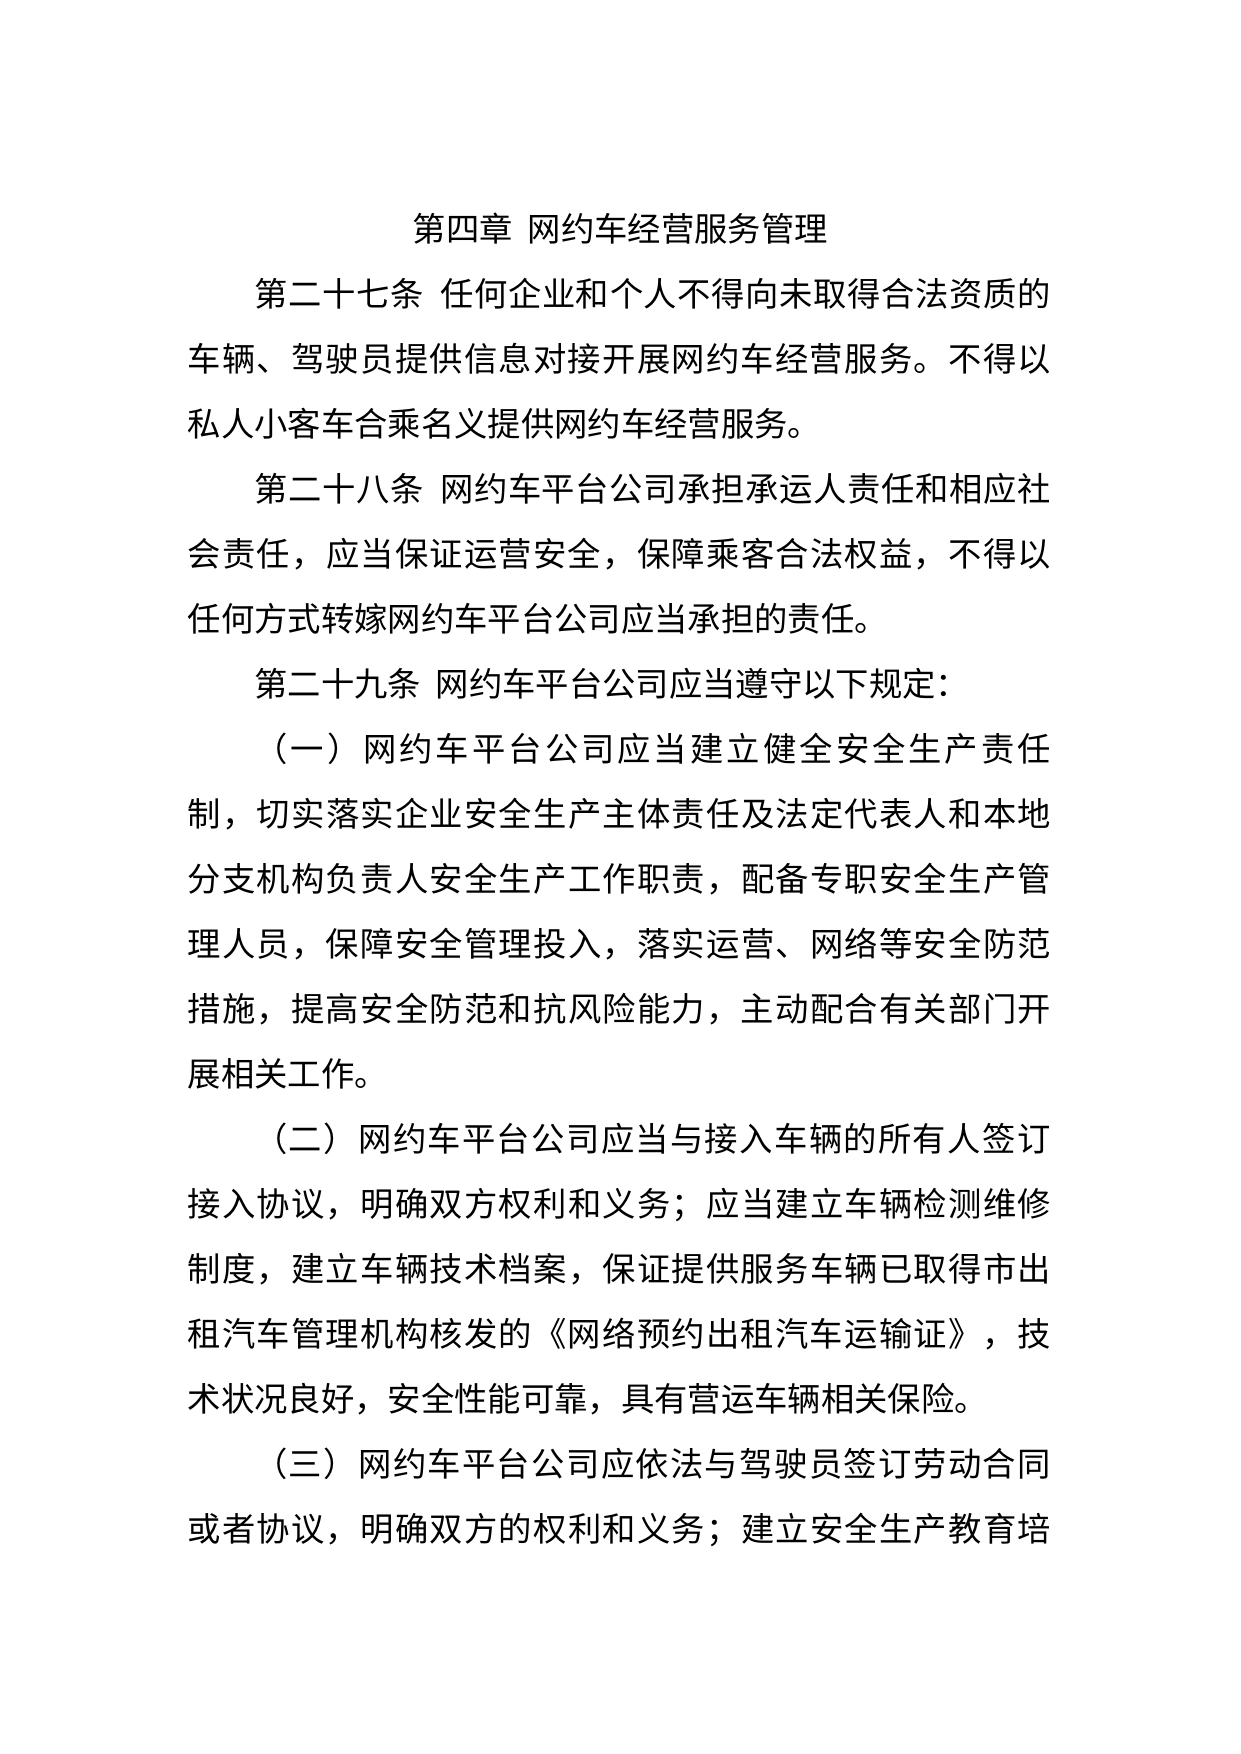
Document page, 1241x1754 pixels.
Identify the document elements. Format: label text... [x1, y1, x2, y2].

text （一）网约车平台公司应当建立健全安全生产责任制，切实落实企业安全生产主体责任及法定代表人和本地分支机构负责人安全生产工作职责，配备专职安全生产管理人员，保障安全管理投入，落实运营、网络等安全防范措施，提高安全防范和抗风险能力，主动配合有关部门开展相关工作。 [187, 714, 1053, 1104]
text （二）网约车平台公司应当与接入车辆的所有人签订接入协议，明确双方权利和义务；应当建立车辆检测维修制度，建立车辆技术档案，保证提供服务车辆已取得市出租汽车管理机构核发的《网络预约出租汽车运输证》，技术状况良好，安全性能可靠，具有营运车辆相关保险。 [187, 1104, 1053, 1429]
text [187, 1429, 1053, 1559]
text 第二十八条 网约车平台公司承担承运人责任和相应社会责任，应当保证运营安全，保障乘客合法权益，不得以任何方式转嫁网约车平台公司应当承担的责任。 [187, 454, 1053, 649]
text 第二十七条 任何企业和个人不得向未取得合法资质的车辆、驾驶员提供信息对接开展网约车经营服务。不得以私人小客车合乘名义提供网约车经营服务。 [187, 259, 1053, 454]
text 第二十九条 网约车平台公司应当遵守以下规定： [187, 649, 1053, 714]
text 第四章 网约车经营服务管理 [187, 194, 1053, 259]
